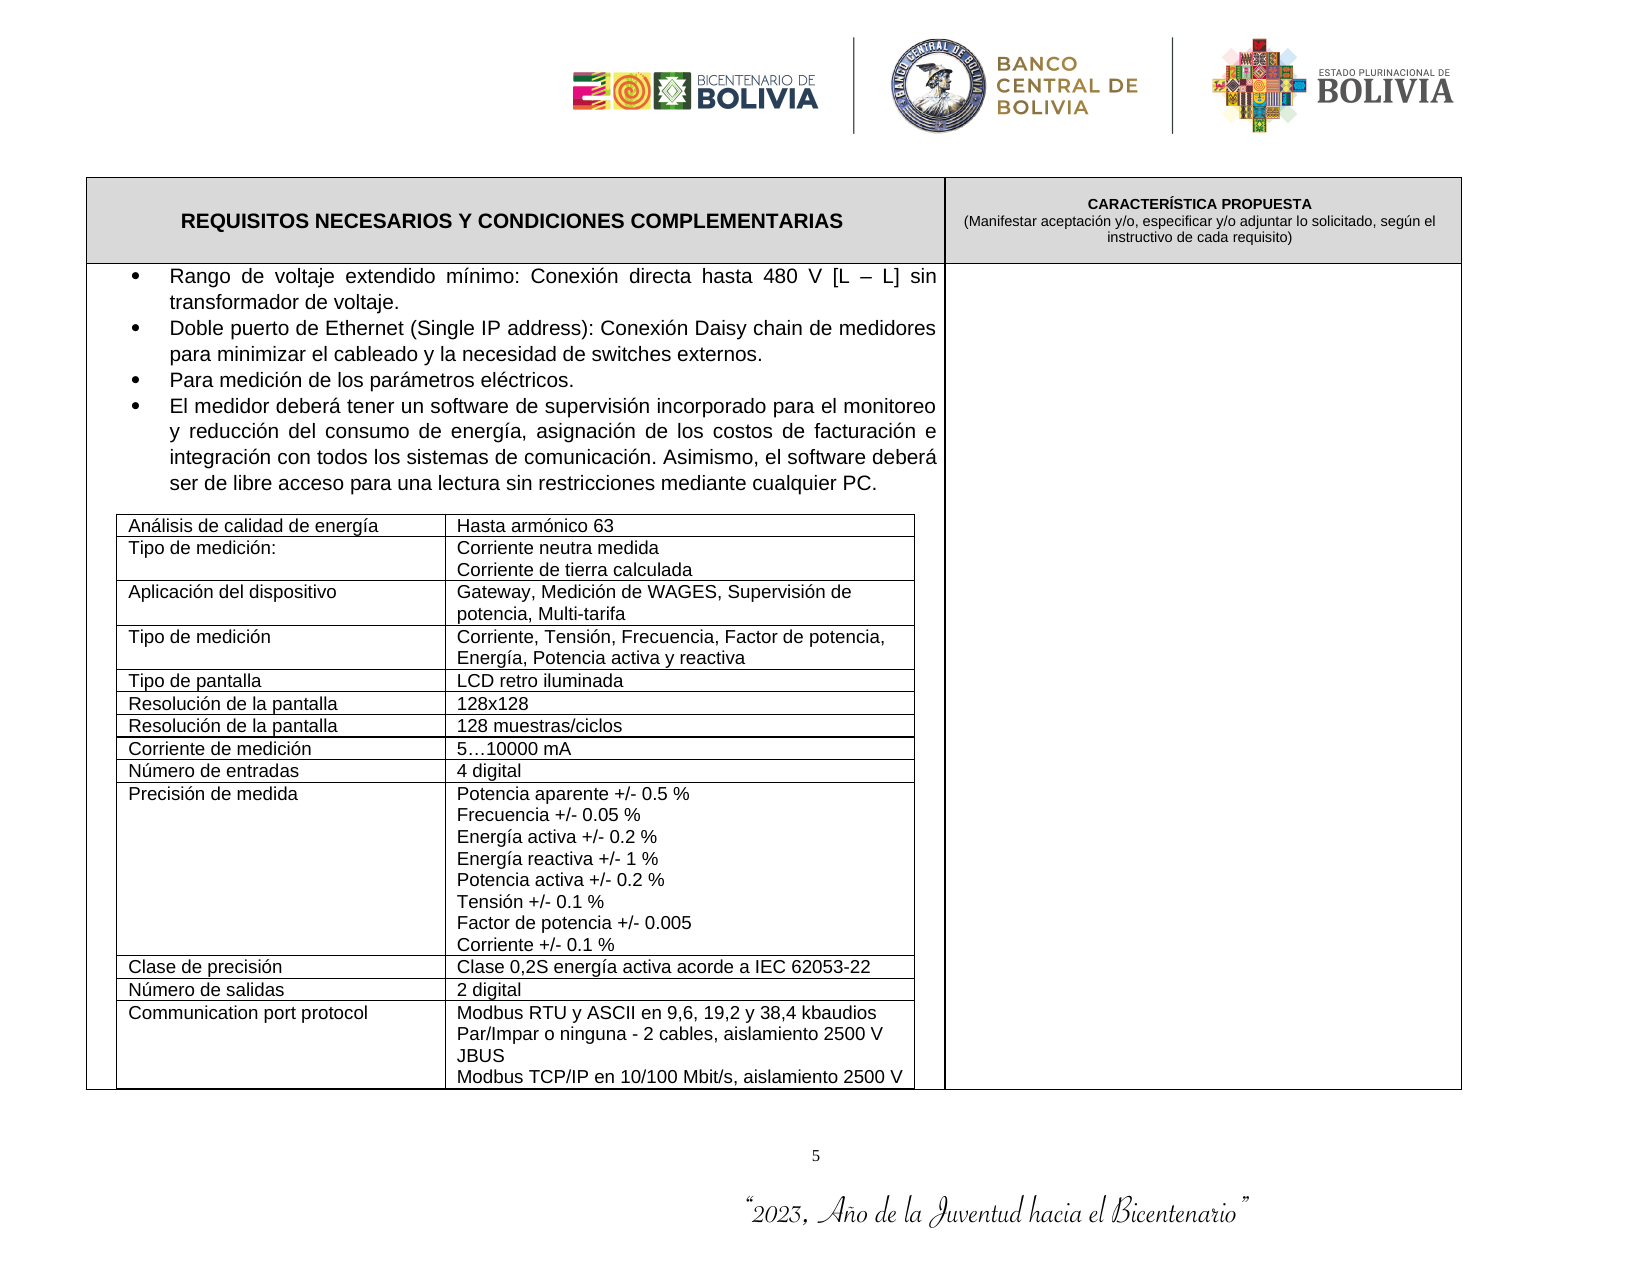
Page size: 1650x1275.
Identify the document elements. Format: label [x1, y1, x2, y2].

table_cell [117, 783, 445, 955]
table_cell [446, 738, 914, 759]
picture [359, 1183, 1632, 1247]
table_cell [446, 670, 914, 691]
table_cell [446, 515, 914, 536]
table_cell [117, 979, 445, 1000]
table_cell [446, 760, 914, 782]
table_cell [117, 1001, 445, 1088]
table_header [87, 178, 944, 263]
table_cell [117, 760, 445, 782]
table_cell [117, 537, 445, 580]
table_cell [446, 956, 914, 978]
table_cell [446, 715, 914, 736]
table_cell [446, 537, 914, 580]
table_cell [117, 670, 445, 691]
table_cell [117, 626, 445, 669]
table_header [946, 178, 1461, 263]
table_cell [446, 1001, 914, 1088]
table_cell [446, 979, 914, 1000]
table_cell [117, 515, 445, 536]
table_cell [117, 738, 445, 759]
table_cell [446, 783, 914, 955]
picture [375, 9, 1650, 137]
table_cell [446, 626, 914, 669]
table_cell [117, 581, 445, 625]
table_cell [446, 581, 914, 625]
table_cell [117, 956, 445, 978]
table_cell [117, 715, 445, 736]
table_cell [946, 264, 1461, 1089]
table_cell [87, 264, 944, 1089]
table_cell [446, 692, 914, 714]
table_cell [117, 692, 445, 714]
